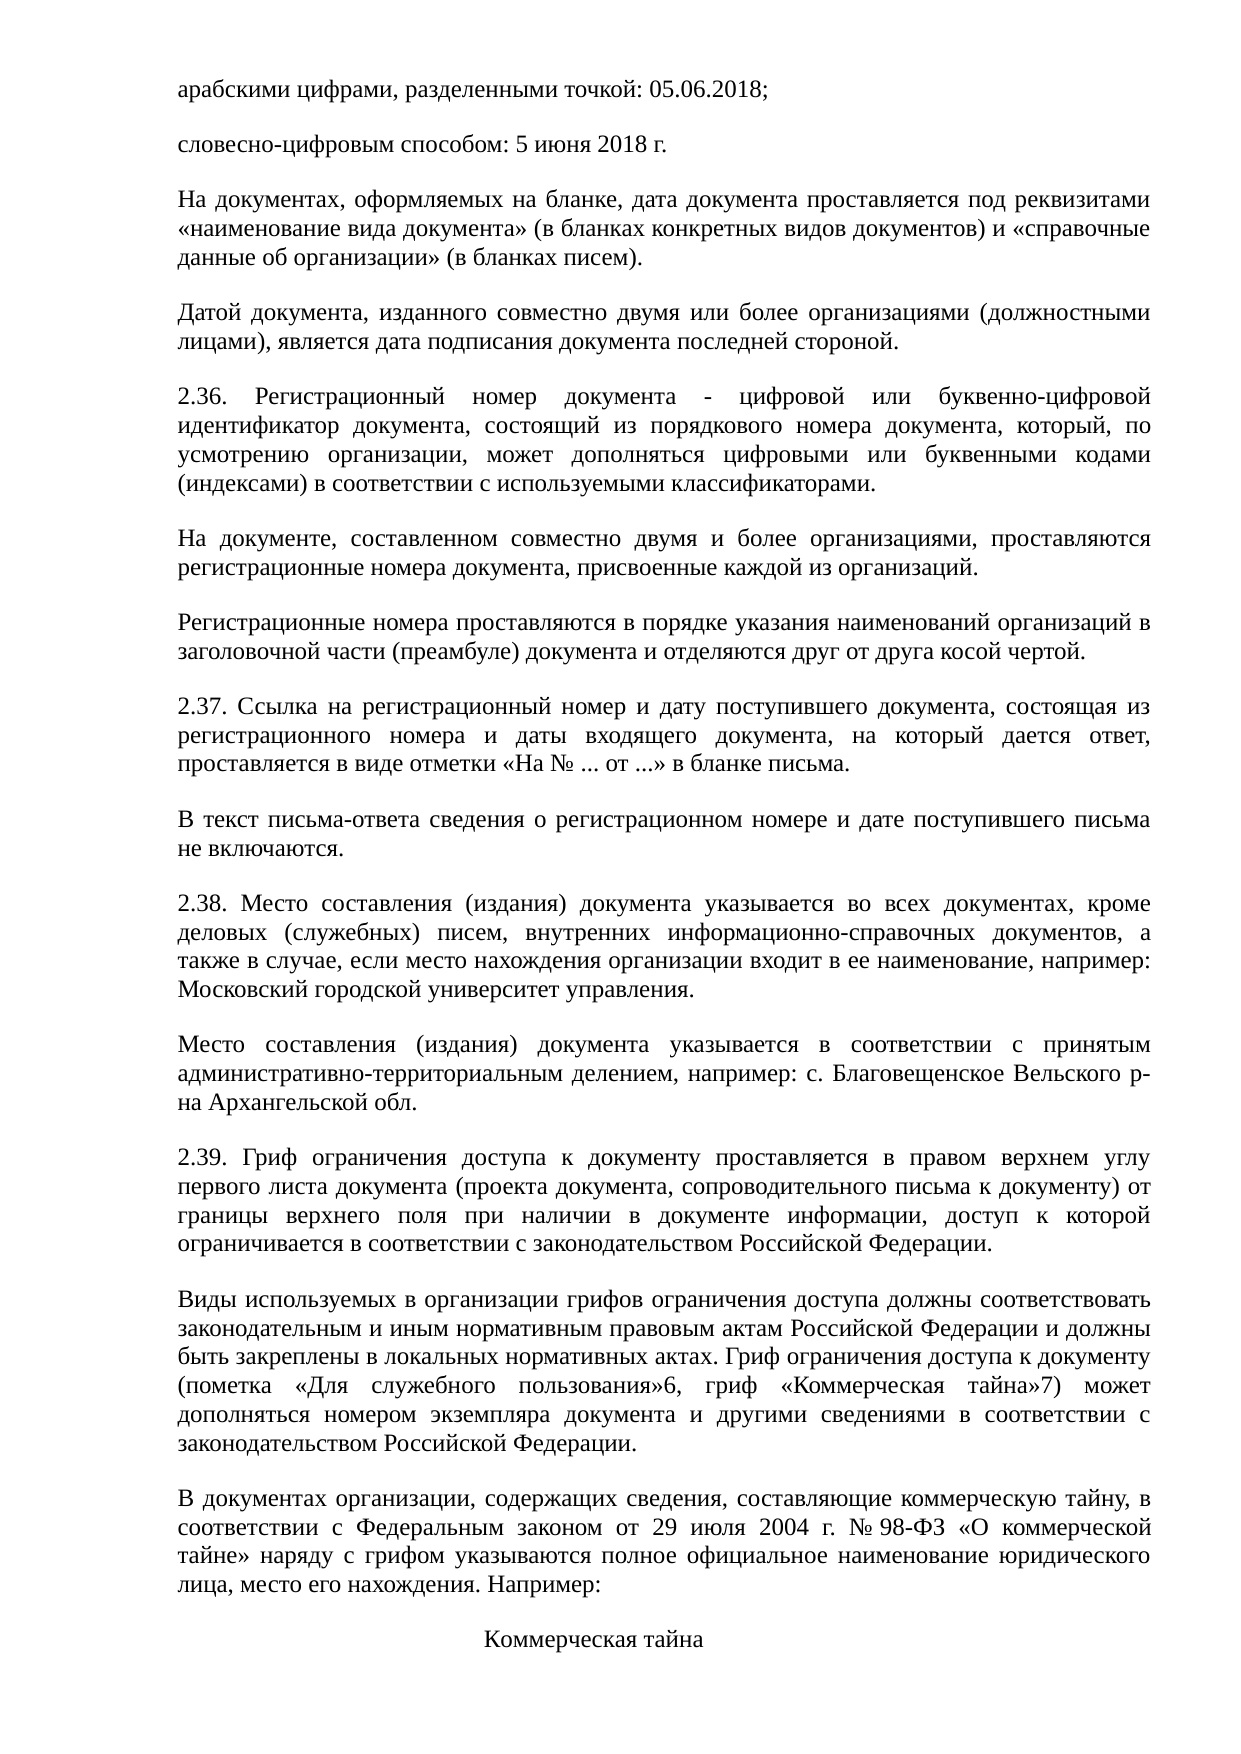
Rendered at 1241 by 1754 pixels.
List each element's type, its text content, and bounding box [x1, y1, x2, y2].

text 2.37. Ссылка на регистрационный номер и дату поступившего документа, состоящая из регистрационного номера и даты входящего документа, на который дается ответ, проставляется в виде отметки «На № ... от ...» в бланке письма. [177, 691, 1152, 777]
text Датой документа, изданного совместно двумя или более организациями (должностными лицами), является дата подписания документа последней стороной. [177, 297, 1152, 355]
text Виды используемых в организации грифов ограничения доступа должны соответствовать законодательным и иным нормативным правовым актам Российской Федерации и должны быть закреплены в локальных нормативных актах. Гриф ограничения доступа к документу (пометка «Для служебного пользования»6, гриф «Коммерческая тайна»7) может дополняться номером экземпляра документа и другими сведениями в соответствии с законодательством Российской Федерации. [177, 1284, 1152, 1456]
text словесно-цифровым способом: 5 июня . [177, 129, 1152, 158]
text На документах, оформляемых на бланке, дата документа проставляется под реквизитами «наименование вида документа» (в бланках конкретных видов документов) и «справочные данные об организации» (в бланках писем). [177, 184, 1152, 271]
text 2.39. Гриф ограничения доступа к документу проставляется в правом верхнем углу первого листа документа (проекта документа, сопроводительного письма к документу) от границы верхнего поля при наличии в документе информации, доступ к которой ограничивается в соответствии с законодательством Российской Федерации. [177, 1142, 1152, 1257]
text Коммерческая тайна [177, 1624, 1152, 1653]
text Регистрационные номера проставляются в порядке указания наименований организаций в заголовочной части (преамбуле) документа и отделяются друг от друга косой чертой. [177, 607, 1152, 664]
text В документах организации, содержащих сведения, составляющие коммерческую тайну, в соответствии с Федеральным законом от 29 июля . № 98-ФЗ «О коммерческой тайне» наряду с грифом указываются полное официальное наименование юридического лица, место его нахождения. Например: [177, 1483, 1152, 1598]
text 2.36. Регистрационный номер документа - цифровой или буквенно-цифровой идентификатор документа, состоящий из порядкового номера документа, который, по усмотрению организации, может дополняться цифровыми или буквенными кодами (индексами) в соответствии с используемыми классификаторами. [177, 381, 1152, 496]
text На документе, составленном совместно двумя и более организациями, проставляются регистрационные номера документа, присвоенные каждой из организаций. [177, 523, 1152, 580]
text 2.38. Место составления (издания) документа указывается во всех документах, кроме деловых (служебных) писем, внутренних информационно-справочных документов, а также в случае, если место нахождения организации входит в ее наименование, например: Московский городской университет управления. [177, 888, 1152, 1003]
text арабскими цифрами, разделенными точкой: 05.06.2018; [177, 74, 1152, 103]
text В текст письма-ответа сведения о регистрационном номере и дате поступившего письма не включаются. [177, 804, 1152, 861]
text Место составления (издания) документа указывается в соответствии с принятым административно-территориальным делением, например: с. Благовещенское Вельского р-на Архангельской обл. [177, 1029, 1152, 1116]
